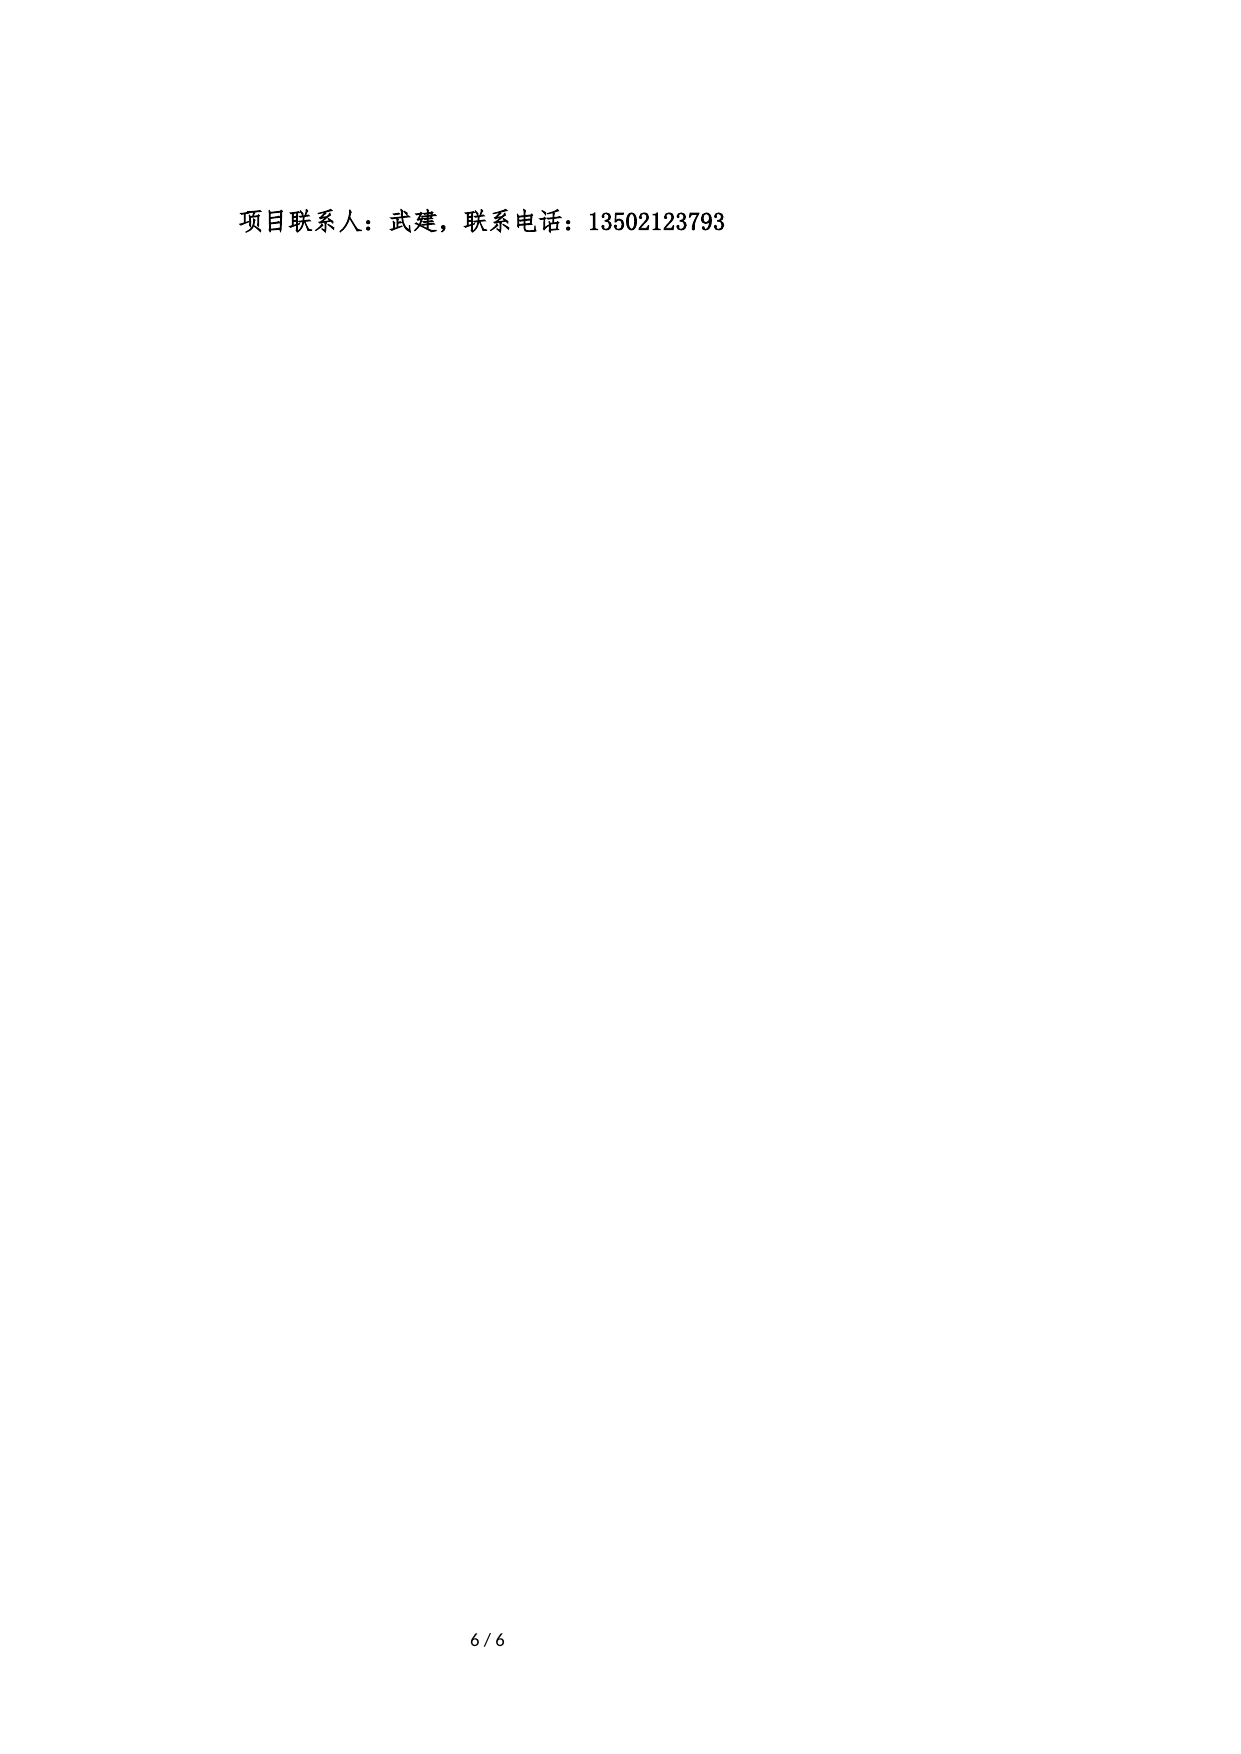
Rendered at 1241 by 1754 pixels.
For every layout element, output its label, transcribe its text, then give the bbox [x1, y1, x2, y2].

text 项目联系人：武建，联系电话：13502123793 [187, 205, 1053, 233]
